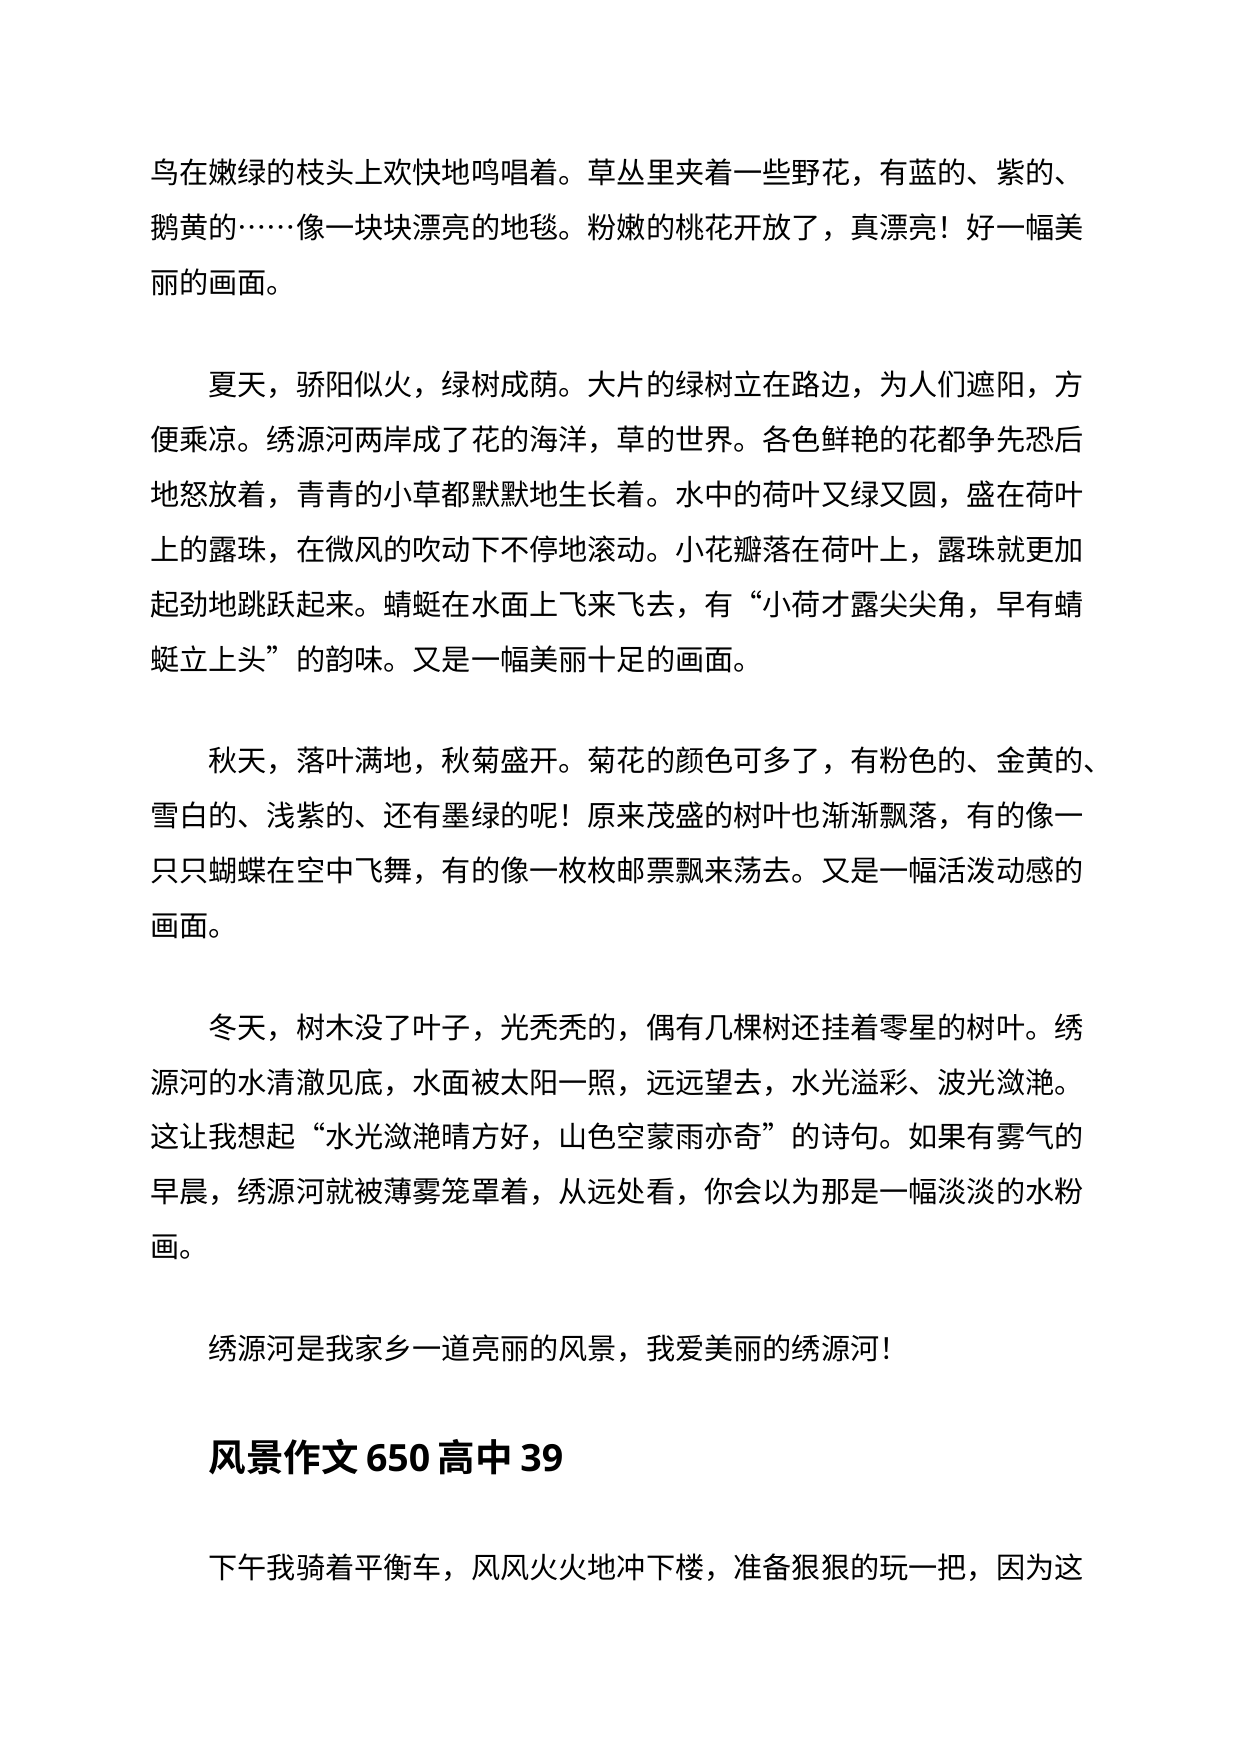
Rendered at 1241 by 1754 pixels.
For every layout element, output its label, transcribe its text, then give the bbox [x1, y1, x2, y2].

text 绣源河是我家乡一道亮丽的风景，我爱美丽的绣源河！ [150, 1326, 1090, 1368]
text 冬天，树木没了叶子，光秃秃的，偶有几棵树还挂着零星的树叶。绣源河的水清澈见底，水面被太阳一照，远远望去，水光溢彩、波光潋滟。这让我想起“水光潋滟晴方好，山色空蒙雨亦奇”的诗句。如果有雾气的早晨，绣源河就被薄雾笼罩着，从远处看，你会以为那是一幅淡淡的水粉画。 [150, 1004, 1090, 1266]
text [150, 1545, 1090, 1587]
text 风景作文650高中39 [150, 1427, 1090, 1482]
text 秋天，落叶满地，秋菊盛开。菊花的颜色可多了，有粉色的、金黄的、雪白的、浅紫的、还有墨绿的呢！原来茂盛的树叶也渐渐飘落，有的像一只只蝴蝶在空中飞舞，有的像一枚枚邮票飘来荡去。又是一幅活泼动感的画面。 [150, 738, 1090, 945]
text 夏天，骄阳似火，绿树成荫。大片的绿树立在路边，为人们遮阳，方便乘凉。绣源河两岸成了花的海洋，草的世界。各色鲜艳的花都争先恐后地怒放着，青青的小草都默默地生长着。水中的荷叶又绿又圆，盛在荷叶上的露珠，在微风的吹动下不停地滚动。小花瓣落在荷叶上，露珠就更加起劲地跳跃起来。蜻蜓在水面上飞来飞去，有“小荷才露尖尖角，早有蜻蜓立上头”的韵味。又是一幅美丽十足的画面。 [150, 362, 1090, 678]
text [150, 150, 1090, 302]
